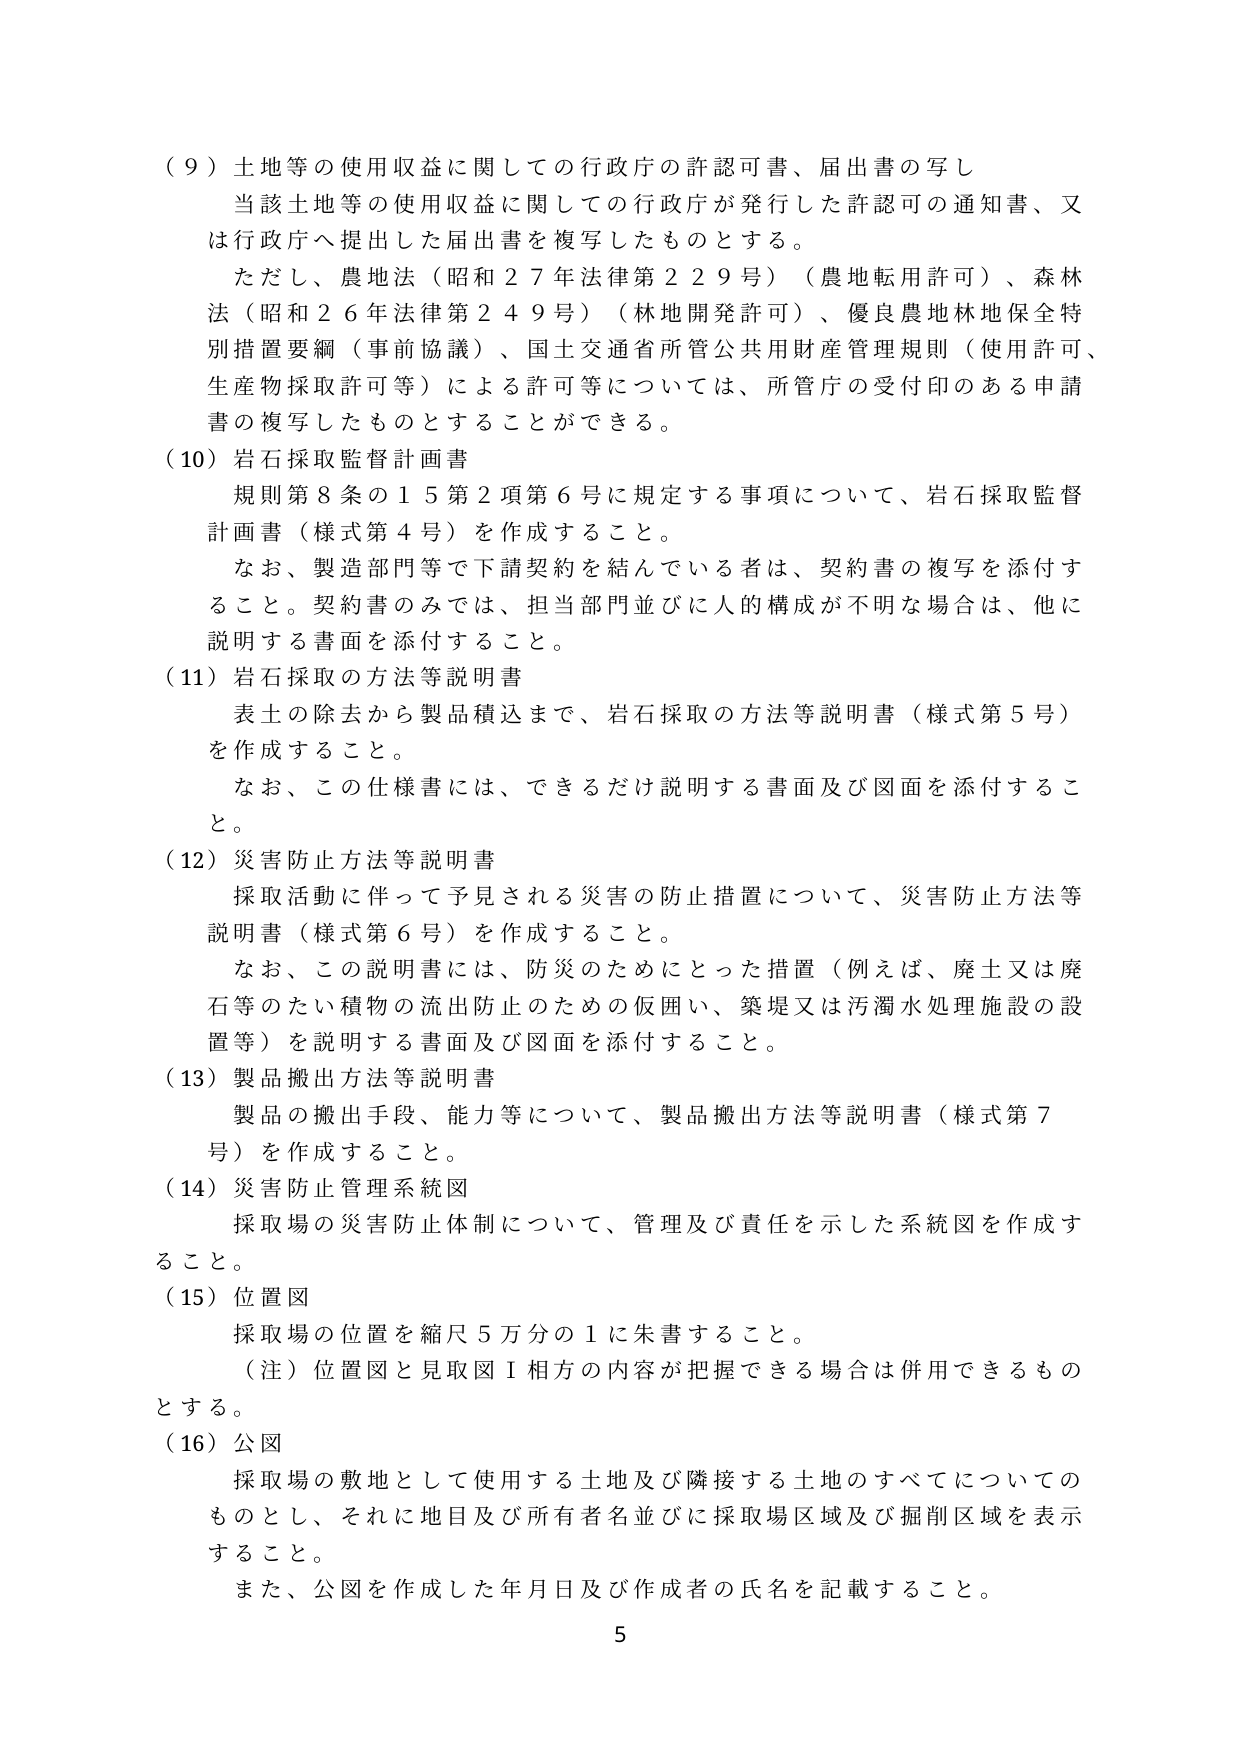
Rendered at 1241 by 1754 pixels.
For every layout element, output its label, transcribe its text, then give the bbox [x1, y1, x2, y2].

text （10）岩石採取監督計画書 [153, 439, 1087, 476]
text ただし、農地法（昭和２７年法律第２２９号）（農地転用許可）、森林法（昭和２６年法律第２４９号）（林地開発許可）、優良農地林地保全特別措置要綱（事前協議）、国土交通省所管公共用財産管理規則（使用許可、生産物採取許可等）による許可等については、所管庁の受付印のある申請書の複写したものとすることができる。 [201, 257, 1087, 439]
text （12）災害防止方法等説明書 [153, 841, 1087, 877]
text 当該土地等の使用収益に関しての行政庁が発行した許認可の通知書、又は行政庁へ提出した届出書を複写したものとする。 [201, 184, 1087, 257]
text 製品の搬出手段、能力等について、製品搬出方法等説明書（様式第７号）を作成すること。 [201, 1096, 1087, 1169]
text （11）岩石採取の方法等説明書 [153, 658, 1087, 695]
text （13）製品搬出方法等説明書 [153, 1059, 1087, 1096]
text 表土の除去から製品積込まで、岩石採取の方法等説明書（様式第５号）を作成すること。 [201, 695, 1087, 768]
text （14）災害防止管理系統図 [153, 1169, 1087, 1205]
text 採取場の敷地として使用する土地及び隣接する土地のすべてについてのものとし、それに地目及び所有者名並びに採取場区域及び掘削区域を表示すること。 [201, 1460, 1087, 1570]
text 採取場の位置を縮尺５万分の１に朱書すること。 [153, 1314, 1087, 1351]
text なお、製造部門等で下請契約を結んでいる者は、契約書の複写を添付すること。契約書のみでは、担当部門並びに人的構成が不明な場合は、他に説明する書面を添付すること。 [201, 549, 1087, 658]
text 規則第８条の１５第２項第６号に規定する事項について、岩石採取監督計画書（様式第４号）を作成すること。 [201, 476, 1087, 549]
text 採取活動に伴って予見される災害の防止措置について、災害防止方法等説明書（様式第６号）を作成すること。 [201, 877, 1087, 950]
text （注）位置図と見取図Ⅰ相方の内容が把握できる場合は併用できるものとする。 [153, 1351, 1087, 1424]
text （16）公図 [153, 1424, 1087, 1460]
text （15）位置図 [153, 1278, 1087, 1314]
text なお、この仕様書には、できるだけ説明する書面及び図面を添付すること。 [201, 768, 1087, 841]
text 採取場の災害防止体制について、管理及び責任を示した系統図を作成すること。 [153, 1205, 1087, 1278]
text （９）土地等の使用収益に関しての行政庁の許認可書、届出書の写し [153, 148, 1087, 184]
text また、公図を作成した年月日及び作成者の氏名を記載すること。 [201, 1570, 1087, 1606]
text なお、この説明書には、防災のためにとった措置（例えば、廃土又は廃石等のたい積物の流出防止のための仮囲い、築堤又は汚濁水処理施設の設置等）を説明する書面及び図面を添付すること。 [201, 950, 1087, 1059]
